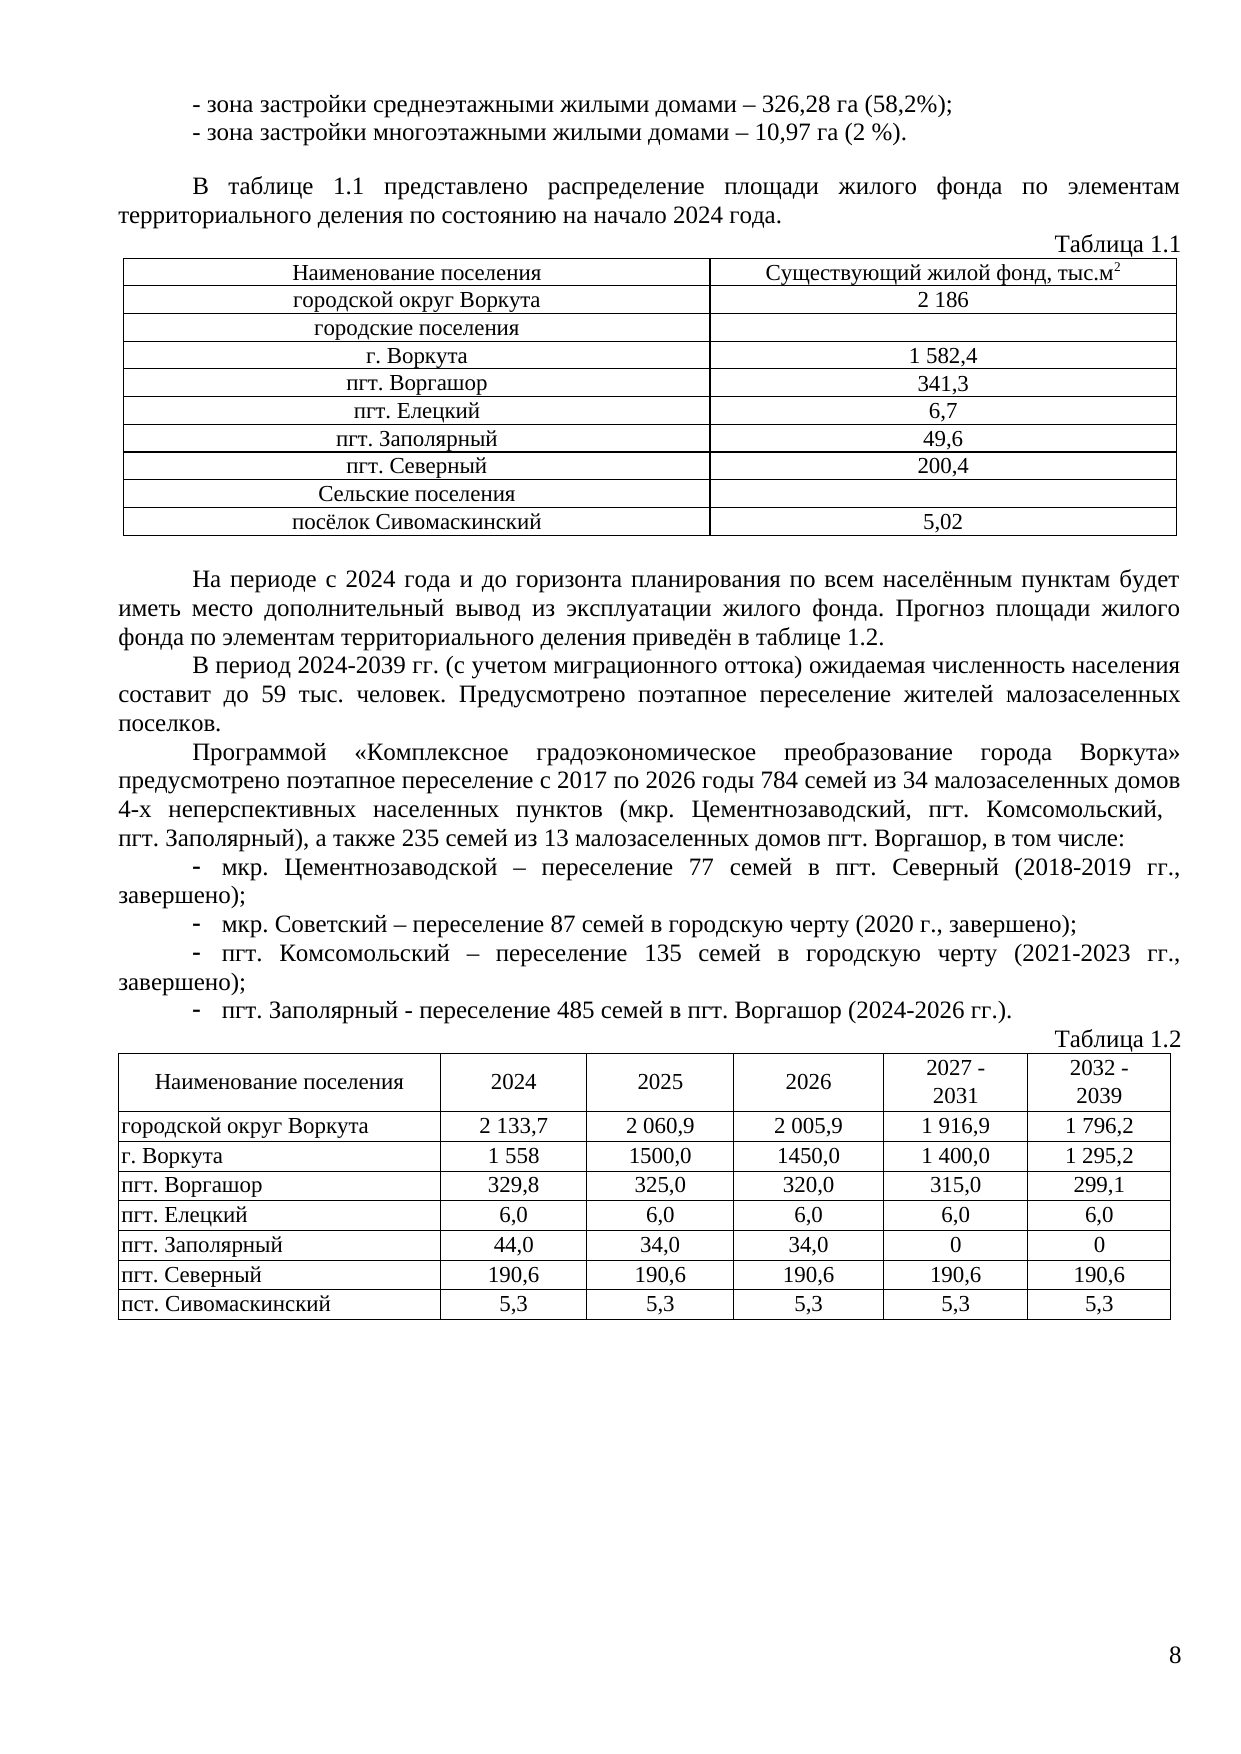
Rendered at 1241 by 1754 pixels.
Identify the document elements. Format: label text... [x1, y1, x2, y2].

text Программой «Комплексное градоэкономическое преобразование города Воркута» предусмотрено поэтапное переселение с 2017 по 2026 годы 784 семей из 34 малозаселенных домов 4-х неперспективных населенных пунктов (мкр. Цементнозаводский, пгт. Комсомольский, пгт. Заполярный), а также 235 семей из 13 малозаселенных домов пгт. Воргашор, в том числе: [118, 737, 1181, 852]
table_cell пгт. Северный [119, 1261, 440, 1289]
table_cell пгт. Заполярный [119, 1231, 440, 1259]
list мкр. Цементнозаводской – переселение 77 семей в пгт. Северный (2018-2019 гг., завершено); [118, 852, 1181, 909]
table_cell 320,0 [734, 1172, 883, 1200]
table_cell 5,3 [441, 1290, 586, 1319]
table_cell 5,3 [1028, 1290, 1170, 1319]
table_cell [711, 314, 1176, 341]
text В период 2024-2039 гг. (с учетом миграционного оттока) ожидаемая численность населения составит до 59 тыс. человек. Предусмотрено поэтапное переселение жителей малозаселенных поселков. [118, 651, 1181, 737]
table_header 2026 [734, 1054, 883, 1111]
table_cell 5,3 [587, 1290, 733, 1319]
table_cell 6,7 [711, 397, 1176, 424]
text Таблица 1.2 [118, 1024, 1181, 1053]
table_header Существующий жилой фонд, тыс.м2 [711, 259, 1176, 285]
table_cell пст. Сивомаскинский [119, 1290, 440, 1319]
table_cell 6,0 [734, 1201, 883, 1230]
table_header 2024 [441, 1054, 586, 1111]
table_cell 34,0 [734, 1231, 883, 1259]
table_cell 1 916,9 [884, 1112, 1027, 1141]
table_cell 5,3 [734, 1290, 883, 1319]
table_cell 299,1 [1028, 1172, 1170, 1200]
table_cell 200,4 [711, 453, 1176, 479]
list мкр. Советский – переселение 87 семей в городскую черту (2020 г., завершено); [118, 909, 1181, 938]
table_cell 190,6 [441, 1261, 586, 1289]
table_header Наименование поселения [124, 259, 709, 285]
table_cell 2 186 [711, 286, 1176, 313]
table_cell 341,3 [711, 369, 1176, 396]
text Таблица 1.1 [118, 229, 1181, 257]
table_cell 49,6 [711, 425, 1176, 451]
table_cell 6,0 [884, 1201, 1027, 1230]
table_cell пгт. Заполярный [124, 425, 709, 451]
list пгт. Заполярный - переселение 485 семей в пгт. Воргашор (2024-2026 гг.). [118, 996, 1181, 1024]
table_cell г. Воркута [119, 1142, 440, 1171]
table_cell 34,0 [587, 1231, 733, 1259]
table_cell 190,6 [587, 1261, 733, 1289]
table_cell пгт. Елецкий [119, 1201, 440, 1230]
table_cell пгт. Северный [124, 453, 709, 479]
table_cell пгт. Воргашор [124, 369, 709, 396]
table_cell [711, 480, 1176, 507]
text - зона застройки многоэтажными жилыми домами – 10,97 га (2 %). [118, 117, 1181, 146]
table_cell 1500,0 [587, 1142, 733, 1171]
table_cell посёлок Сивомаскинский [124, 508, 709, 534]
text - зона застройки среднеэтажными жилыми домами – 326,28 га (58,2%); [118, 89, 1181, 117]
text На периоде с 2024 года и до горизонта планирования по всем населённым пунктам будет иметь место дополнительный вывод из эксплуатации жилого фонда. Прогноз площади жилого фонда по элементам территориального деления приведён в таблице 1.2. [118, 564, 1181, 651]
table_cell городской округ Воркута [119, 1112, 440, 1141]
table_cell 5,02 [711, 508, 1176, 534]
table_header Наименование поселения [119, 1054, 440, 1111]
table_cell 6,0 [441, 1201, 586, 1230]
table_cell 2 133,7 [441, 1112, 586, 1141]
table_cell 44,0 [441, 1231, 586, 1259]
table_cell городские поселения [124, 314, 709, 341]
table_cell 2 005,9 [734, 1112, 883, 1141]
table_header 2027 - 2031 [884, 1054, 1027, 1111]
table_cell 190,6 [1028, 1261, 1170, 1289]
table_cell 6,0 [587, 1201, 733, 1230]
table_cell 1 558 [441, 1142, 586, 1171]
table_cell 1 400,0 [884, 1142, 1027, 1171]
list пгт. Комсомольский – переселение 135 семей в городскую черту (2021-2023 гг., завершено); [118, 938, 1181, 996]
table_cell 2 060,9 [587, 1112, 733, 1141]
table_cell пгт. Елецкий [124, 397, 709, 424]
table_cell 315,0 [884, 1172, 1027, 1200]
table_cell 190,6 [884, 1261, 1027, 1289]
table_cell Сельские поселения [124, 480, 709, 507]
table_cell 1 796,2 [1028, 1112, 1170, 1141]
table_cell 1 295,2 [1028, 1142, 1170, 1171]
table_cell пгт. Воргашор [119, 1172, 440, 1200]
table_cell 329,8 [441, 1172, 586, 1200]
table_cell 1 582,4 [711, 342, 1176, 368]
text В таблице 1.1 представлено распределение площади жилого фонда по элементам территориального деления по состоянию на начало 2024 года. [118, 171, 1181, 229]
table_cell 1450,0 [734, 1142, 883, 1171]
table_header 2032 - 2039 [1028, 1054, 1170, 1111]
table_cell 325,0 [587, 1172, 733, 1200]
table_cell 5,3 [884, 1290, 1027, 1319]
table_cell городской округ Воркута [124, 286, 709, 313]
table_cell г. Воркута [124, 342, 709, 368]
table_cell 0 [884, 1231, 1027, 1259]
table_cell 0 [1028, 1231, 1170, 1259]
table_cell 190,6 [734, 1261, 883, 1289]
table_cell 6,0 [1028, 1201, 1170, 1230]
table_header 2025 [587, 1054, 733, 1111]
